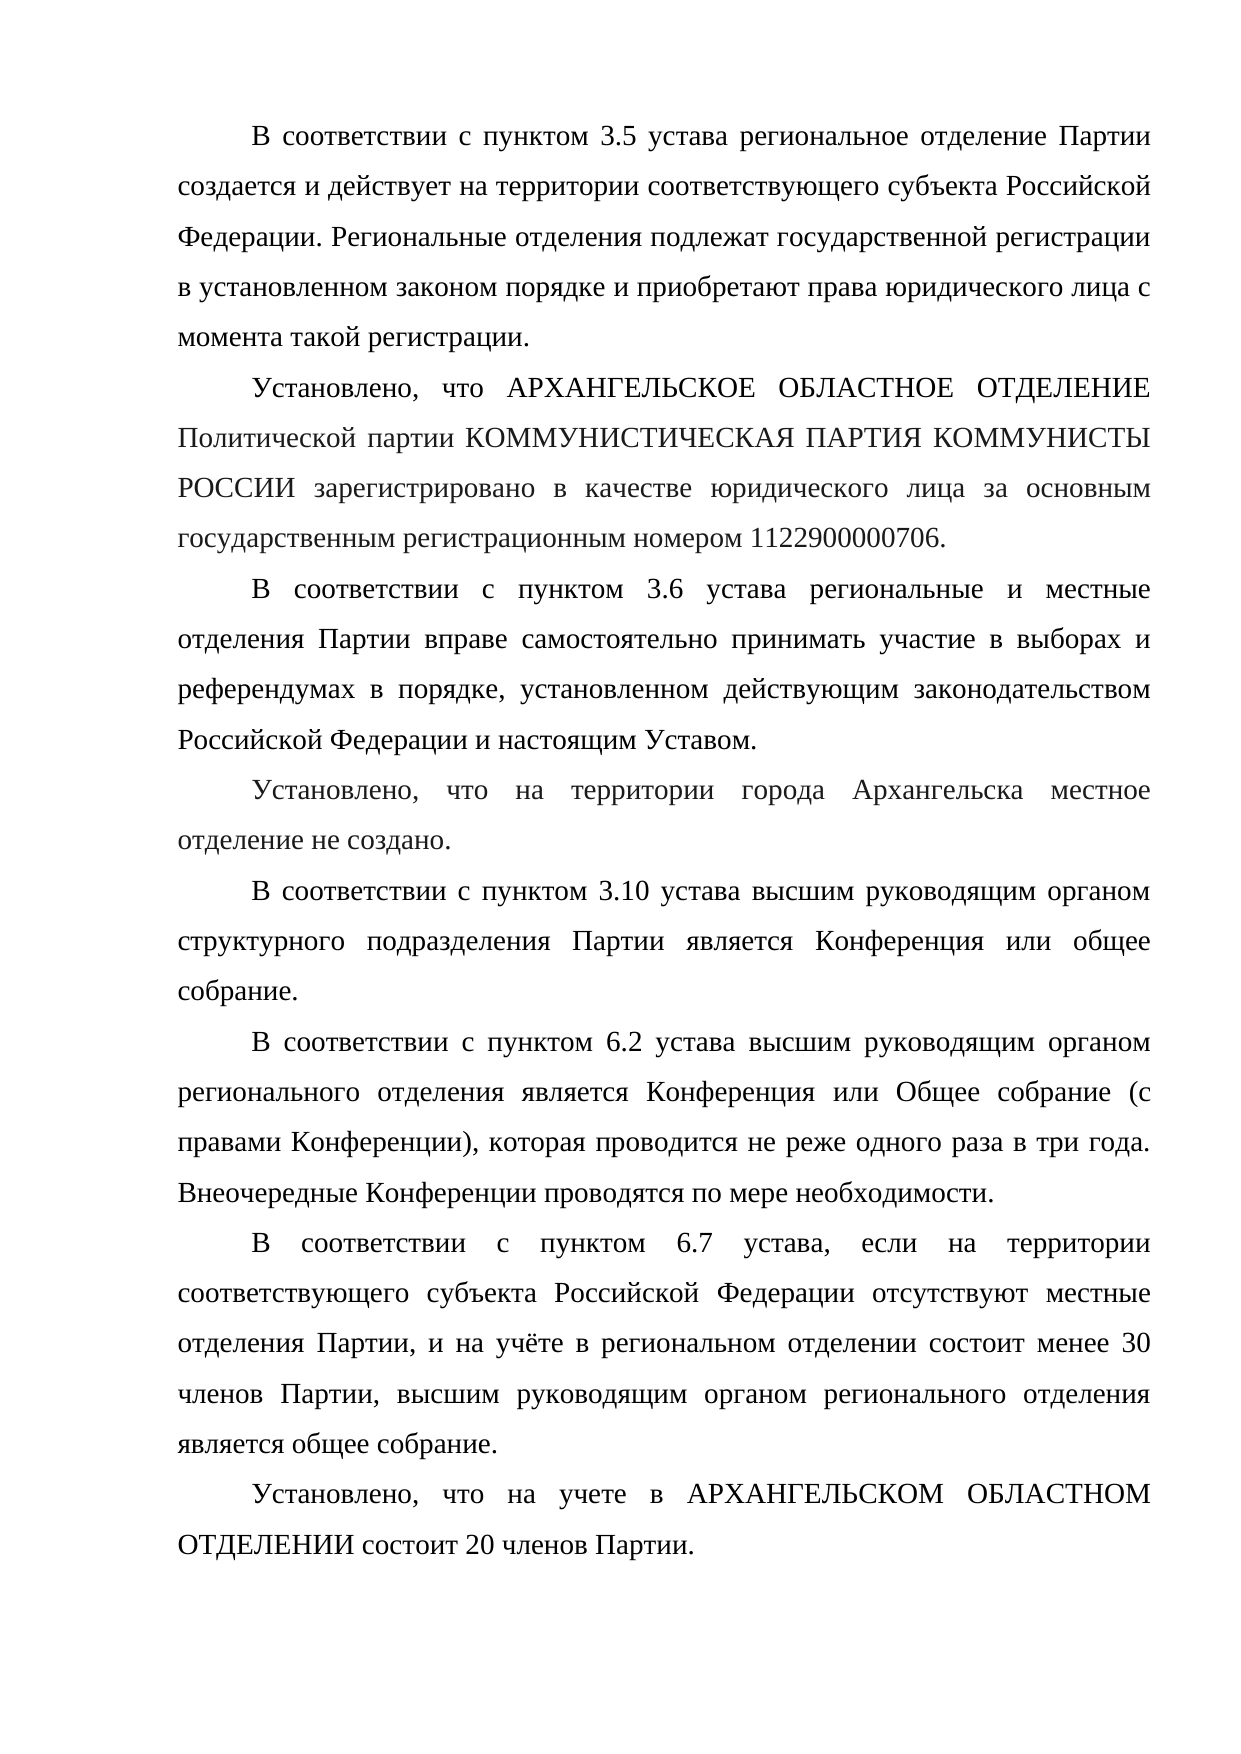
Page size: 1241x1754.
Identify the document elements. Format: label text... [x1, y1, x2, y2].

text В соответствии с пунктом 6.2 устава высшим руководящим органом регионального отделения является Конференция или Общее собрание (с правами Конференции), которая проводится не реже одного раза в три года. Внеочередные Конференции проводятся по мере необходимости. [177, 1024, 1152, 1208]
text Установлено, что АРХАНГЕЛЬСКОЕ ОБЛАСТНОЕ ОТДЕЛЕНИЕ Политической партии КОММУНИСТИЧЕСКАЯ ПАРТИЯ КОММУНИСТЫ РОССИИ зарегистрировано в качестве юридического лица за основным государственным регистрационным номером 1122900000706. [177, 370, 1152, 554]
text В соответствии с пунктом 3.10 устава высшим руководящим органом структурного подразделения Партии является Конференция или общее собрание. [177, 873, 1152, 1007]
text В соответствии с пунктом 6.7 устава, если на территории соответствующего субъекта Российской Федерации отсутствуют местные отделения Партии, и на учёте в региональном отделении состоит менее 30 членов Партии, высшим руководящим органом регионального отделения является общее собрание. [177, 1225, 1152, 1460]
text Установлено, что на территории города Архангельска местное отделение не создано. [177, 772, 1152, 856]
text Установлено, что на учете в АРХАНГЕЛЬСКОМ ОБЛАСТНОМ ОТДЕЛЕНИИ состоит 20 членов Партии. [177, 1477, 1152, 1560]
text В соответствии с пунктом 3.6 устава региональные и местные отделения Партии вправе самостоятельно принимать участие в выборах и референдумах в порядке, установленном действующим законодательством Российской Федерации и настоящим Уставом. [177, 571, 1152, 755]
text В соответствии с пунктом 3.5 устава региональное отделение Партии создается и действует на территории соответствующего субъекта Российской Федерации. Региональные отделения подлежат государственной регистрации в установленном законом порядке и приобретают права юридического лица с момента такой регистрации. [177, 118, 1152, 353]
